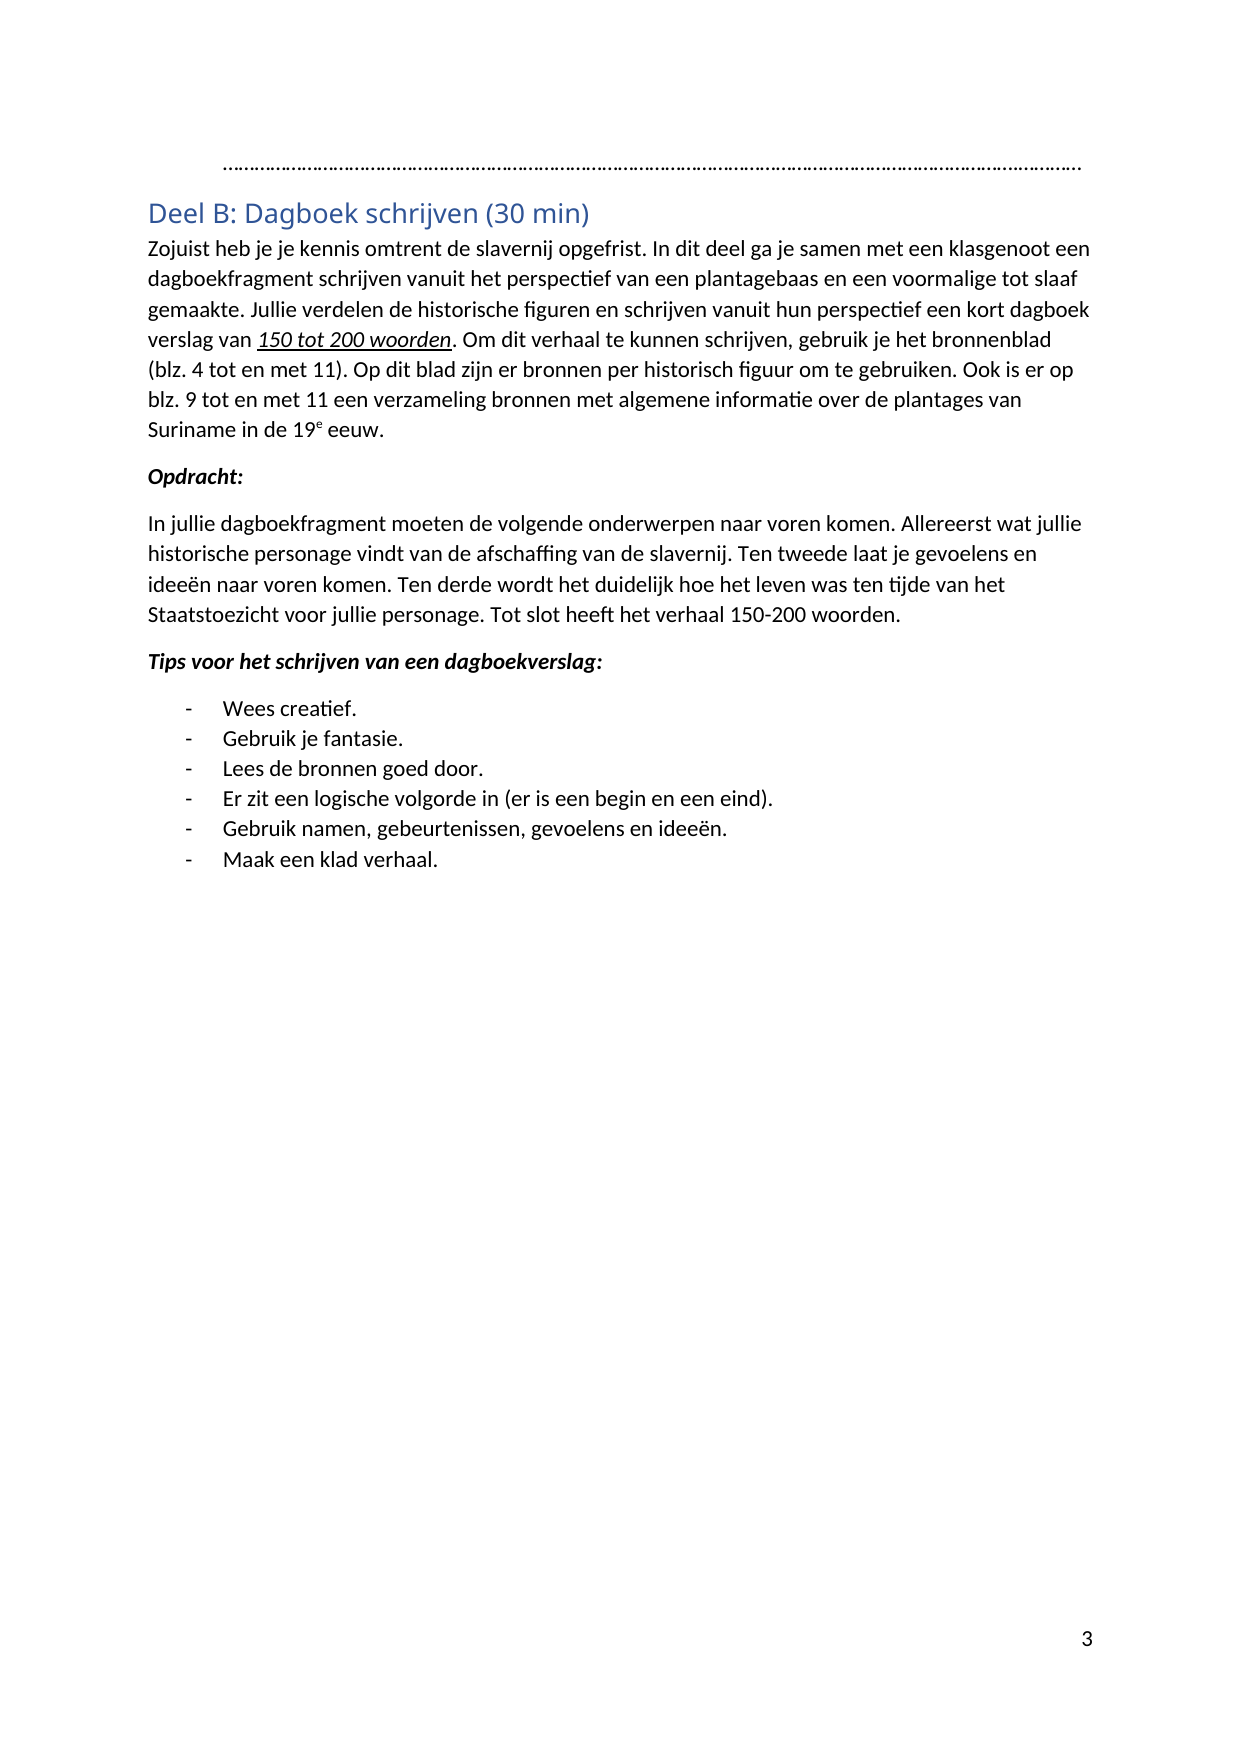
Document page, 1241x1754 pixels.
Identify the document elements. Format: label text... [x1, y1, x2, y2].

text Zojuist heb je je kennis omtrent de slavernij opgefrist. In dit deel ga je samen met een klasgenoot een dagboekfragment schrijven vanuit het perspectief van een plantagebaas en een voormalige tot slaaf gemaakte. Jullie verdelen de historische figuren en schrijven vanuit hun perspectief een kort dagboek verslag van 150 tot 200 woorden. Om dit verhaal te kunnen schrijven, gebruik je het bronnenblad (blz. 4 tot en met 11). Op dit blad zijn er bronnen per historisch figuur om te gebruiken. Ook is er op blz. 9 tot en met 11 een verzameling bronnen met algemene informatie over de plantages van Suriname in de 19e eeuw. [148, 234, 1093, 443]
text Opdracht: [148, 462, 1093, 490]
subtitle Deel B: Dagboek schrijven (30 min) [148, 194, 1093, 231]
list Maak een klad verhaal. [185, 845, 1093, 873]
text Tips voor het schrijven van een dagboekverslag: [148, 647, 1093, 675]
text In jullie dagboekfragment moeten de volgende onderwerpen naar voren komen. Allereerst wat jullie historische personage vindt van de afschaffing van de slavernij. Ten tweede laat je gevoelens en ideeën naar voren komen. Ten derde wordt het duidelijk hoe het leven was ten tijde van het Staatstoezicht voor jullie personage. Tot slot heeft het verhaal 150-200 woorden. [148, 509, 1093, 628]
list Gebruik namen, gebeurtenissen, gevoelens en ideeën. [185, 814, 1093, 842]
list Er zit een logische volgorde in (er is een begin en een eind). [185, 784, 1093, 812]
list Gebruik je fantasie. [185, 724, 1093, 752]
list Lees de bronnen goed door. [185, 754, 1093, 782]
list Wees creatief. [185, 694, 1093, 722]
list …………………………………………………………………………………………………………………………………….………… [223, 148, 1093, 176]
